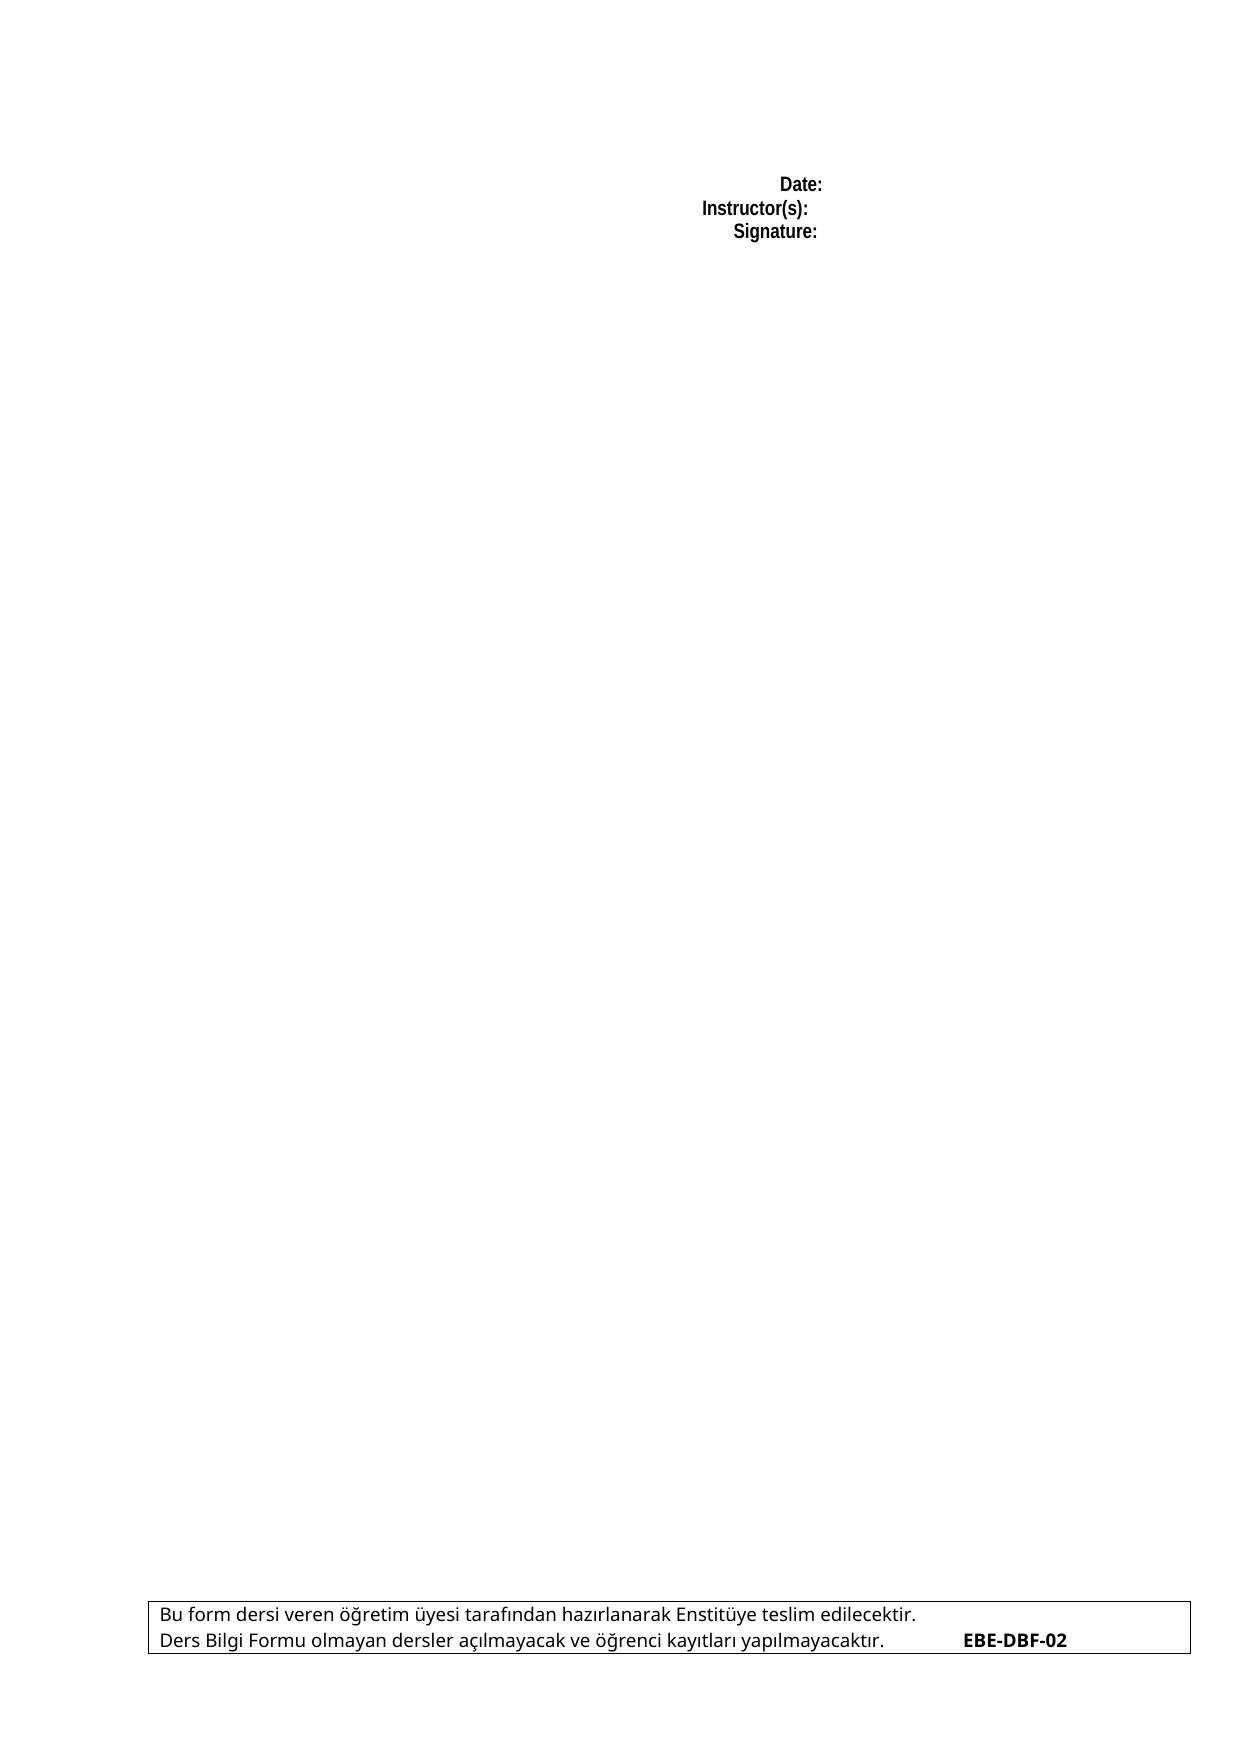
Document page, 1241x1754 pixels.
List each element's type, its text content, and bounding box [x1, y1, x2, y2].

text Signature: [148, 219, 1093, 243]
text Instructor(s): [148, 196, 1093, 219]
text Date: [148, 172, 1093, 196]
